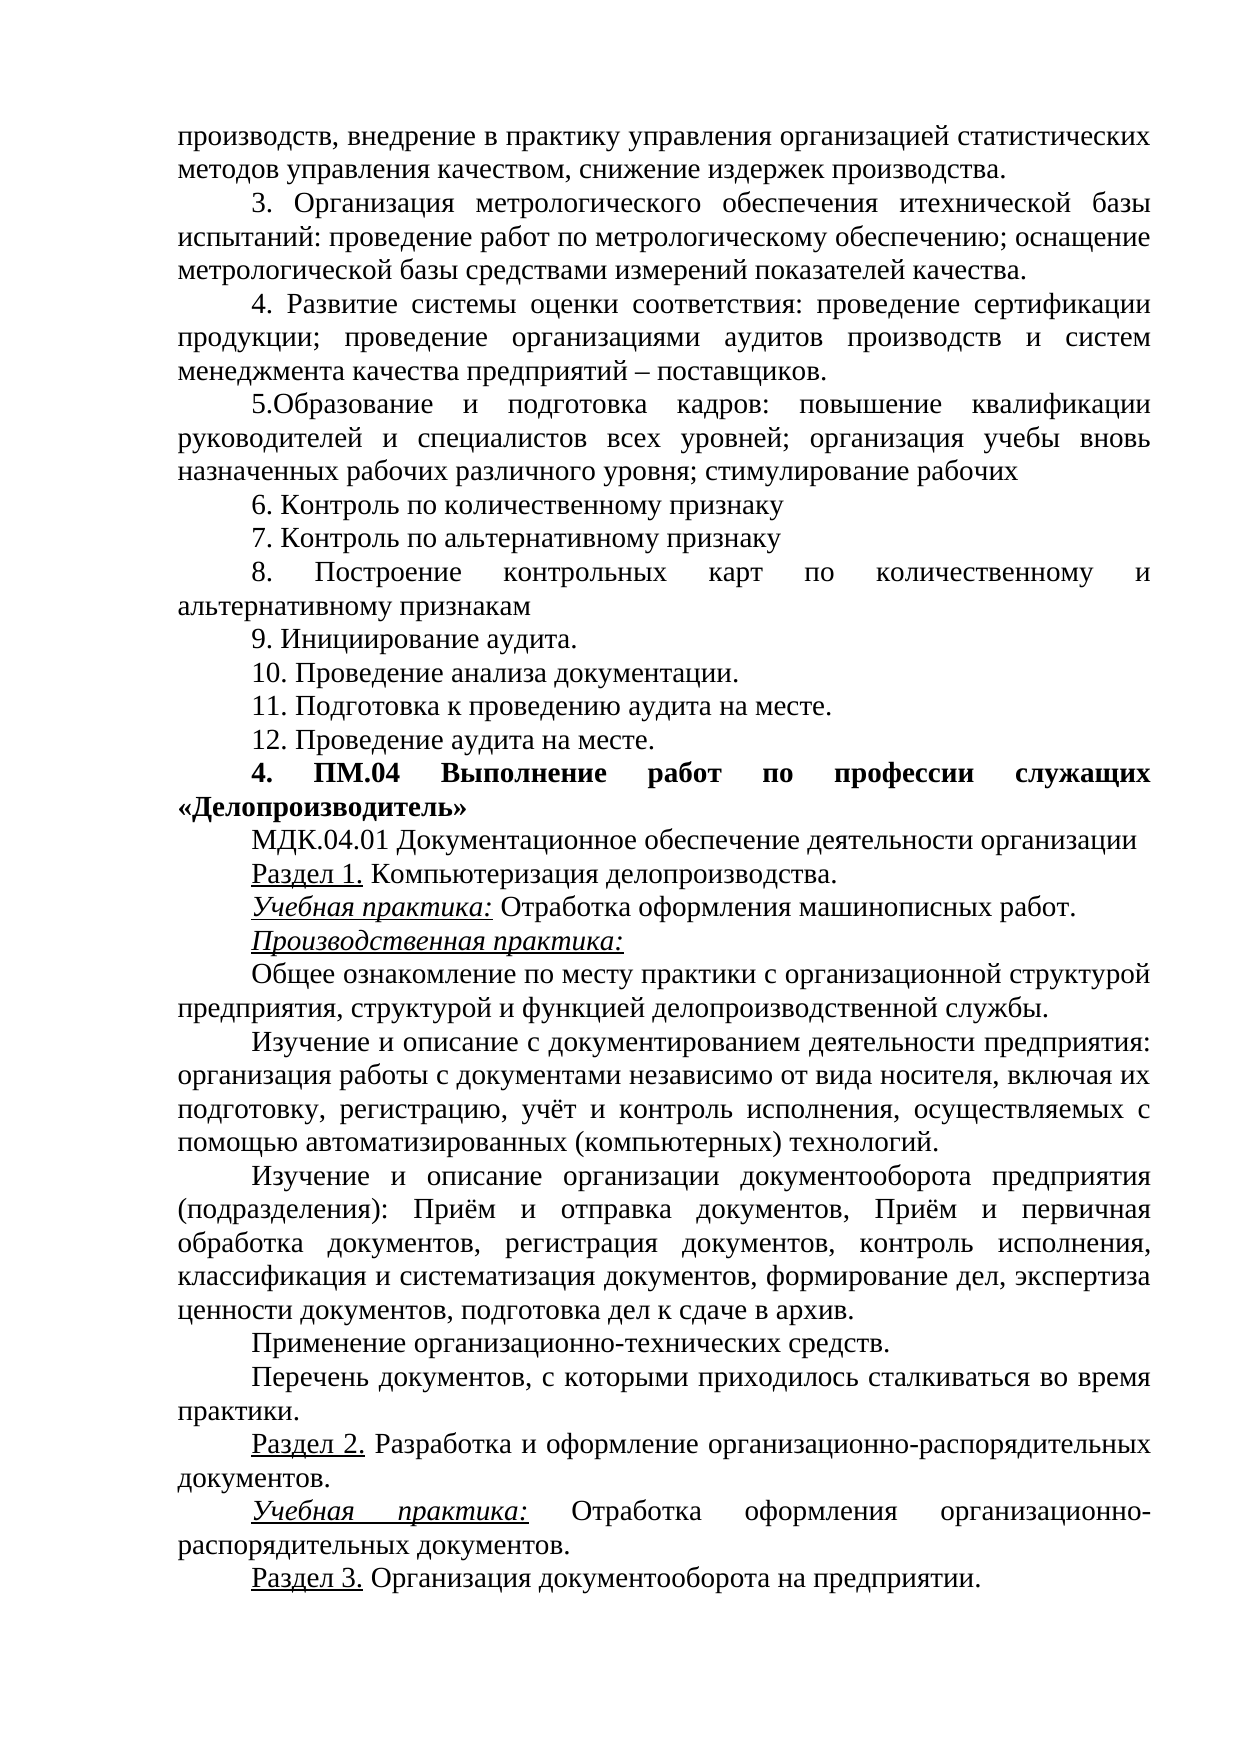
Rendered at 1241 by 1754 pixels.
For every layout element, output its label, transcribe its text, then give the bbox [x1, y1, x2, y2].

text Учебная практика: Отработка оформления машинописных работ. [177, 889, 1152, 923]
text 11. Подготовка к проведению аудита на месте. [177, 688, 1152, 722]
text Изучение и описание с документированием деятельности предприятия: организация работы с документами независимо от вида носителя, включая их подготовку, регистрацию, учёт и контроль исполнения, осуществляемых с помощью автоматизированных (компьютерных) технологий. [177, 1024, 1152, 1158]
text 7. Контроль по альтернативному признаку [177, 521, 1152, 554]
text 3. Организация метрологического обеспечения итехнической базы испытаний: проведение работ по метрологическому обеспечению; оснащение метрологической базы средствами измерений показателей качества. [177, 185, 1152, 286]
text Применение организационно-технических средств. [177, 1326, 1152, 1359]
text 5.Образование и подготовка кадров: повышение квалификации руководителей и специалистов всех уровней; организация учебы вновь назначенных рабочих различного уровня; стимулирование рабочих [177, 386, 1152, 487]
text 4. Развитие системы оценки соответствия: проведение сертификации продукции; проведение организациями аудитов производств и систем менеджмента качества предприятий – поставщиков. [177, 286, 1152, 386]
text Раздел 3. Организация документооборота на предприятии. [177, 1560, 1152, 1594]
text Перечень документов, с которыми приходилось сталкиваться во время практики. [177, 1359, 1152, 1426]
text Учебная практика: Отработка оформления организационно-распорядительных документов. [177, 1493, 1152, 1560]
text 9. Инициирование аудита. [177, 621, 1152, 655]
text Раздел 1. Компьютеризация делопроизводства. [177, 856, 1152, 889]
text МДК.04.01 Документационное обеспечение деятельности организации [177, 822, 1152, 856]
text Изучение и описание организации документооборота предприятия (подразделения): Приём и отправка документов, Приём и первичная обработка документов, регистрация документов, контроль исполнения, классификация и систематизация документов, формирование дел, экспертиза ценности документов, подготовка дел к сдаче в архив. [177, 1158, 1152, 1326]
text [177, 118, 1152, 185]
text 10. Проведение анализа документации. [177, 655, 1152, 688]
text Производственная практика: [177, 923, 1152, 957]
text 6. Контроль по количественному признаку [177, 487, 1152, 521]
text Раздел 2. Разработка и оформление организационно-распорядительных документов. [177, 1426, 1152, 1493]
text 12. Проведение аудита на месте. [177, 722, 1152, 755]
text 8. Построение контрольных карт по количественному и альтернативному признакам [177, 554, 1152, 621]
text Общее ознакомление по месту практики с организационной структурой предприятия, структурой и функцией делопроизводственной службы. [177, 957, 1152, 1024]
text 4. ПМ.04 Выполнение работ по профессии служащих «Делопроизводитель» [177, 755, 1152, 822]
